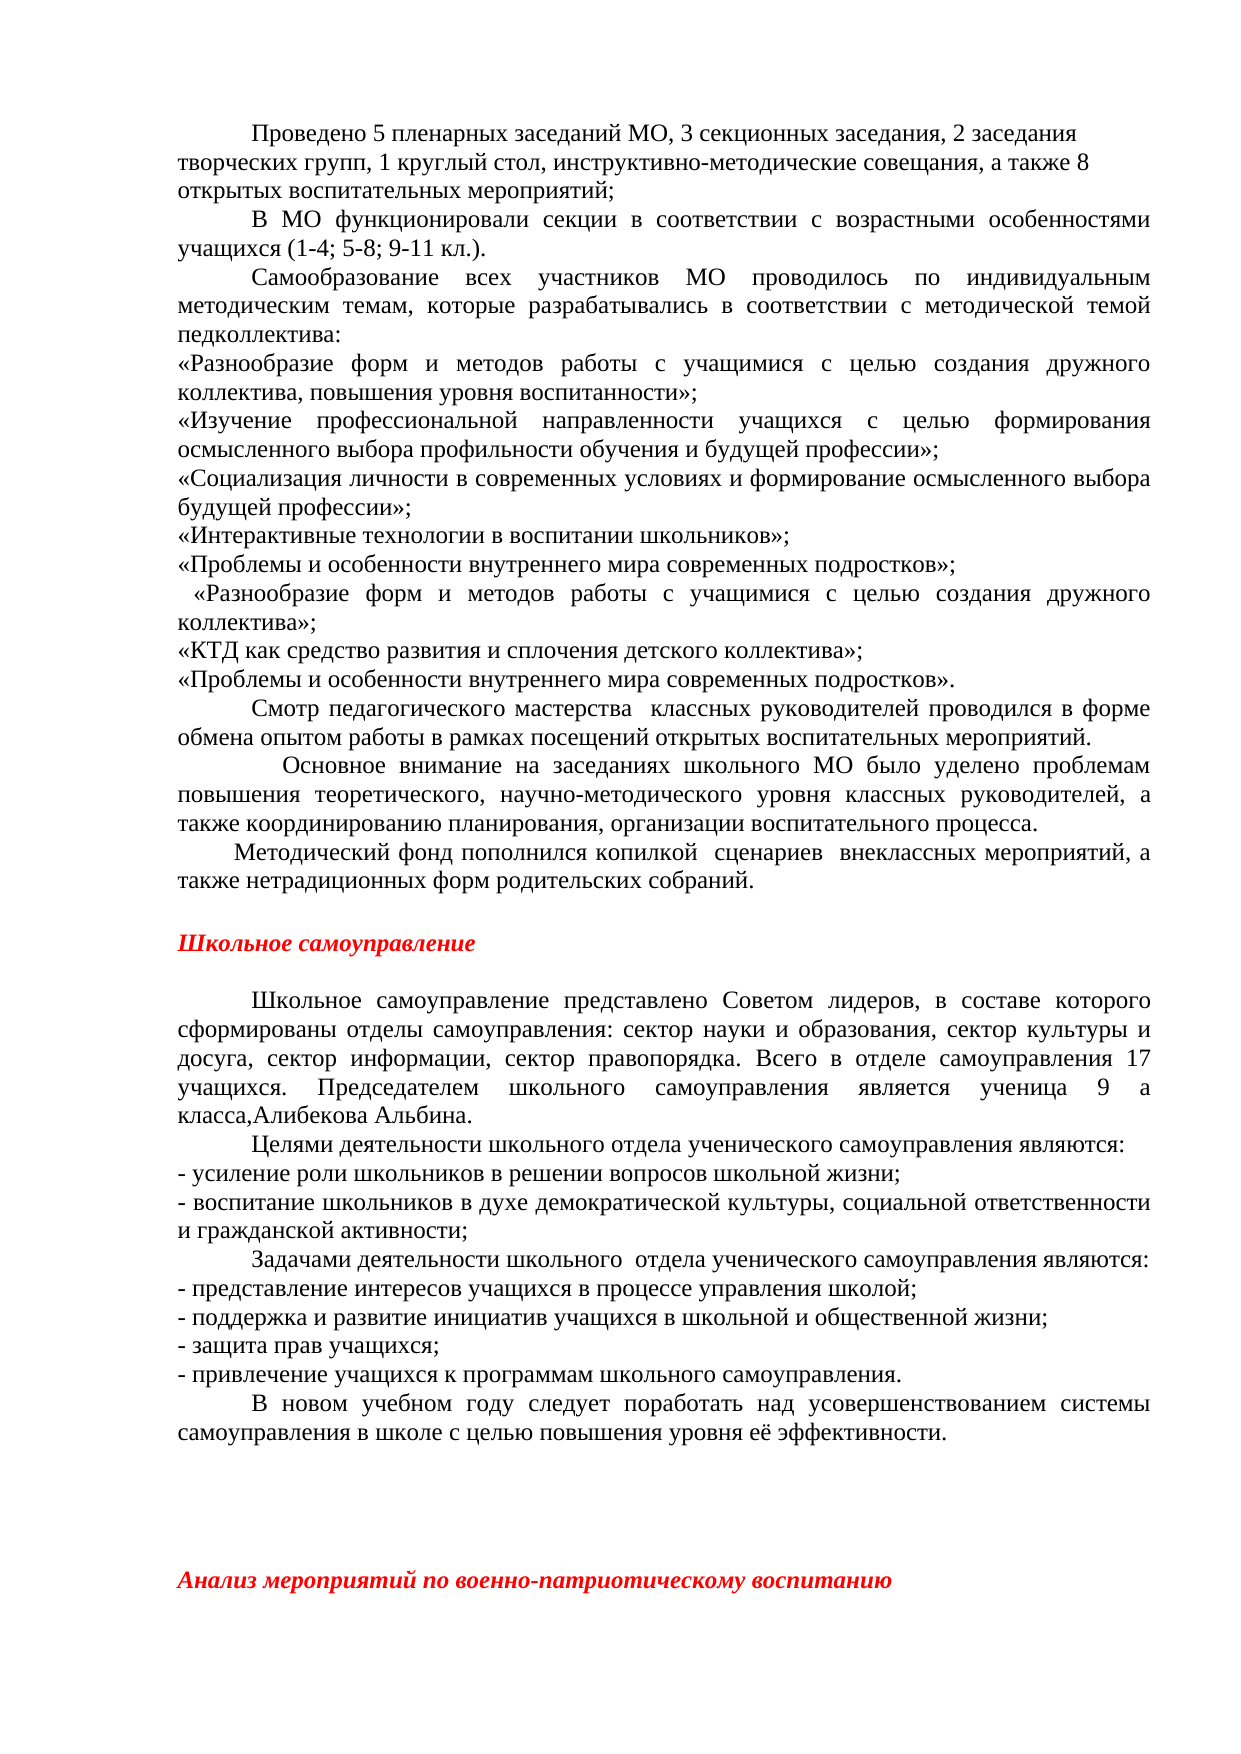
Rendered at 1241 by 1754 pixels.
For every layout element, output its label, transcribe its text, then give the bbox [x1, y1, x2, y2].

text Методический фонд пополнился копилкой сценариев внеклассных мероприятий, а также нетрадиционных форм родительских собраний. [177, 837, 1152, 894]
text Смотр педагогического мастерства классных руководителей проводился в форме обмена опытом работы в рамках посещений открытых воспитательных мероприятий. [177, 693, 1152, 751]
text «Социализация личности в современных условиях и формирование осмысленного выбора будущей профессии»; [177, 463, 1152, 521]
text «Изучение профессиональной направленности учащихся с целью формирования осмысленного выбора профильности обучения и будущей профессии»; [177, 406, 1152, 463]
text «Разнообразие форм и методов работы с учащимися с целью создания дружного коллектива, повышения уровня воспитанности»; [177, 348, 1152, 406]
text Проведено 5 пленарных заседаний МО, 3 секционных заседания, 2 заседания творческих групп, 1 круглый стол, инструктивно-методические совещания, а также 8 открытых воспитательных мероприятий; [177, 118, 1152, 204]
text Самообразование всех участников МО проводилось по индивидуальным методическим темам, которые разрабатывались в соответствии с методической темой педколлектива: [177, 262, 1152, 348]
text Основное внимание на заседаниях школьного МО было уделено проблемам повышения теоретического, научно-методического уровня классных руководителей, а также координированию планирования, организации воспитательного процесса. [177, 751, 1152, 837]
text «Проблемы и особенности внутреннего мира современных подростков». [177, 664, 1152, 693]
text «Проблемы и особенности внутреннего мира современных подростков»; [177, 549, 1152, 578]
text - поддержка и развитие инициатив учащихся в школьной и общественной жизни; [177, 1302, 1152, 1330]
text - привлечение учащихся к программам школьного самоуправления. [177, 1359, 1152, 1388]
text Задачами деятельности школьного отдела ученического самоуправления являются: [177, 1244, 1152, 1273]
text В новом учебном году следует поработать над усовершенствованием системы самоуправления в школе с целью повышения уровня её эффективности. [177, 1388, 1152, 1445]
text Целями деятельности школьного отдела ученического самоуправления являются: [177, 1129, 1152, 1158]
text Школьное самоуправление представлено Советом лидеров, в составе которого сформированы отделы самоуправления: сектор науки и образования, сектор культуры и досуга, сектор информации, сектор правопорядка. Всего в отделе самоуправления 17 учащихся. Председателем школьного самоуправления является ученица 9 а класса,Алибекова Альбина. [177, 985, 1152, 1129]
text Школьное самоуправление [177, 928, 1152, 957]
text «Интерактивные технологии в воспитании школьников»; [177, 521, 1152, 549]
text Анализ мероприятий по военно-патриотическому воспитанию [177, 1565, 1152, 1594]
text «КТД как средство развития и сплочения детского коллектива»; [177, 636, 1152, 664]
text - защита прав учащихся; [177, 1330, 1152, 1359]
text - воспитание школьников в духе демократической культуры, социальной ответственности и гражданской активности; [177, 1187, 1152, 1244]
text «Разнообразие форм и методов работы с учащимися с целью создания дружного коллектива»; [177, 578, 1152, 636]
text В МО функционировали секции в соответствии с возрастными особенностями учащихся (1-4; 5-8; 9-11 кл.). [177, 204, 1152, 262]
text - представление интересов учащихся в процессе управления школой; [177, 1273, 1152, 1302]
text - усиление роли школьников в решении вопросов школьной жизни; [177, 1158, 1152, 1187]
